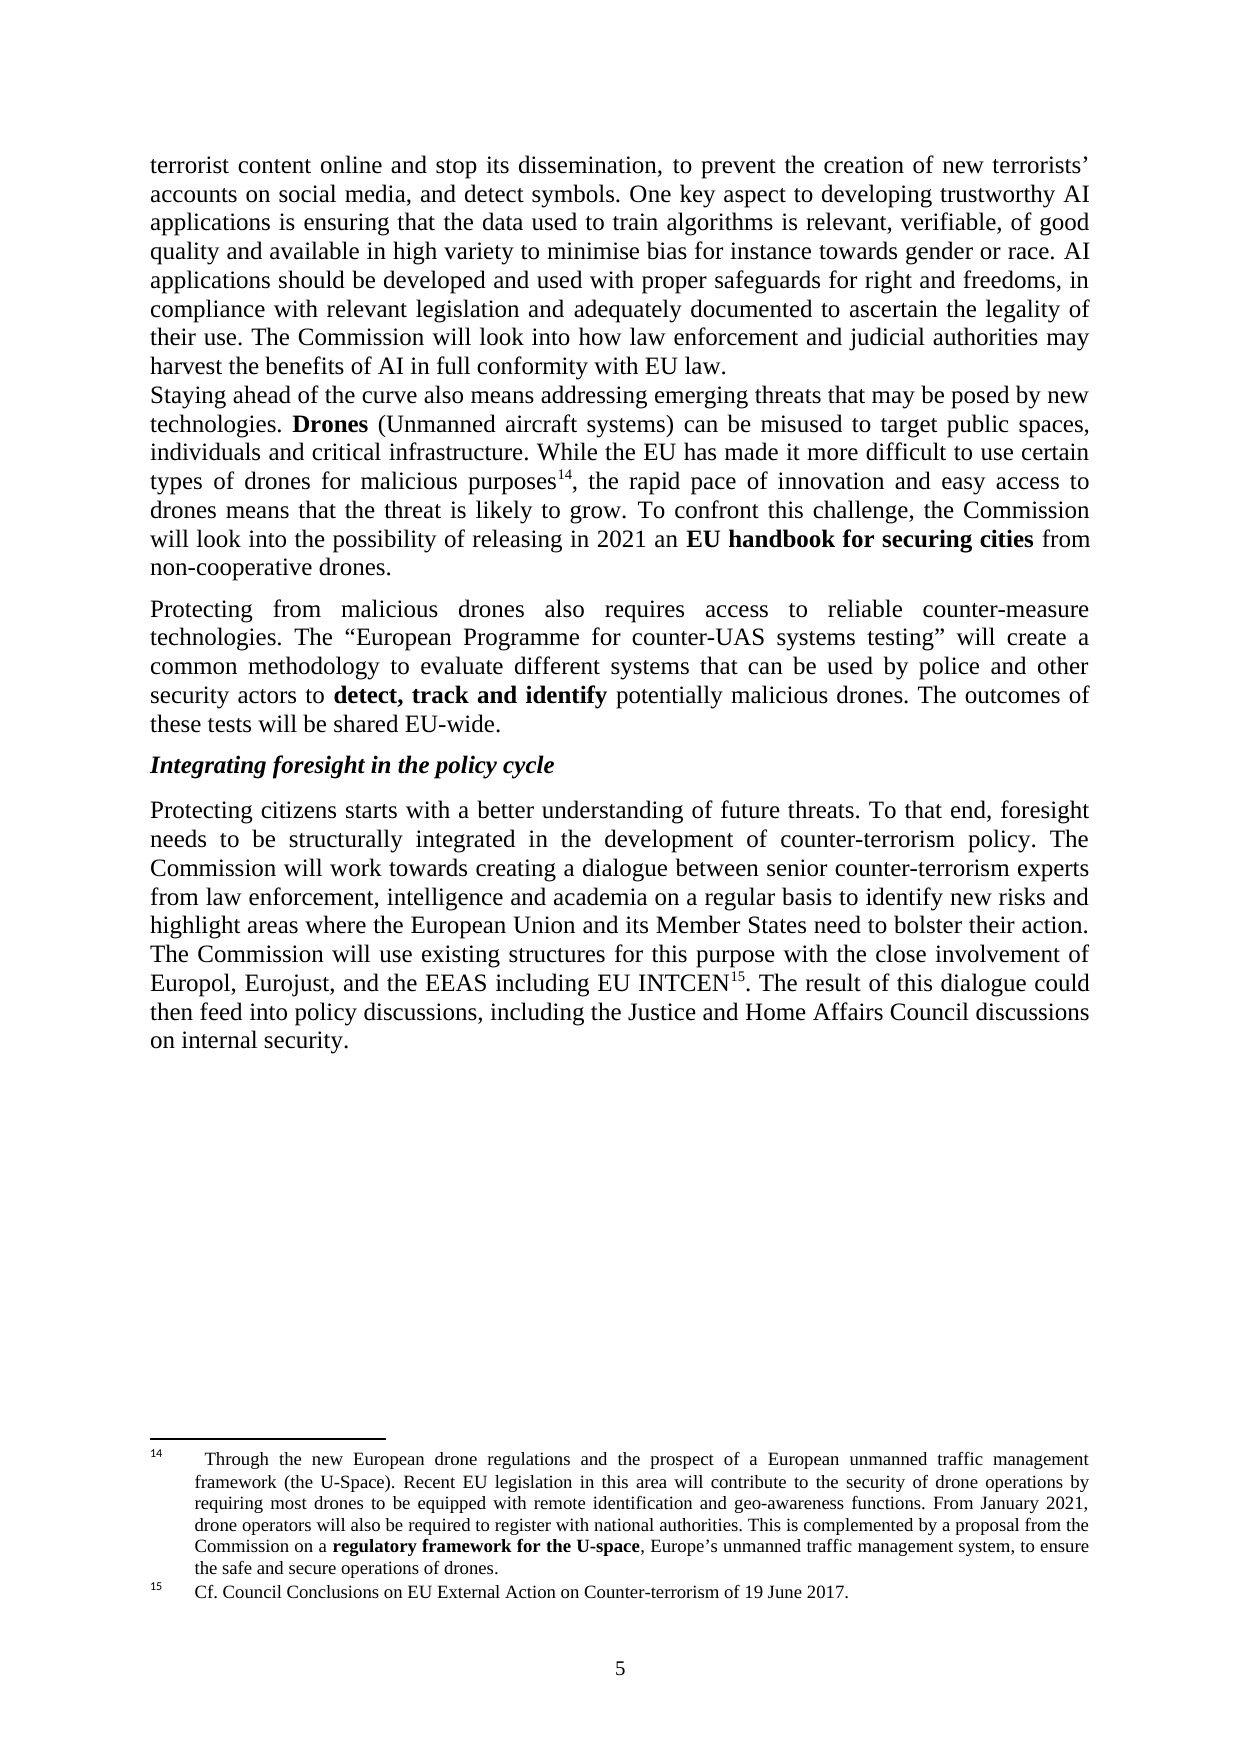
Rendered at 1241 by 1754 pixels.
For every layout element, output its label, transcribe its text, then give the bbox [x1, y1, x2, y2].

list Threat detection technologies can detect objects and substances of concern, for example bombs or bomb-making materials. The Commission is working together with the private sector to improve the performance of such detection technologies outside aviation with a view to support the possible development of voluntary EU requirements for detection technologies to ensure that they detect the threats they need to detect while preserving the mobility of people. In addition, in 2019, the EU Rail Security Platform adopted a good practices’ document on security technologies adapted to railways, proposing solutions such as random or targeted checks relying on mobile detection equipment. New technologies can contribute to the protection of public spaces if they are used in a well-defined, targeted and proportionate manner. In case of high terrorist threat alert, the possible role of facial identification technologies capable of detecting terrorists on the move by comparing their facial image with a reference database holds security potential. Moreover, identification of certain categories of objects (e.g. abandoned luggage) or suspicious behaviour can be highly useful to detect threats. Artificial Intelligence plays a key role in delivering tools that allow for precise and targeted identification of potential threats. In the reflections that the Commission is undertaking on the use of Artificial Intelligence, security considerations will therefore be taken into account, subject to compliance with fundamental rights. The Commission is ready to fund projects to develop new technologies under the Urban Agenda for the EU, and supports the exchange of best practices in this area in accordance with EU law. Developments in Artificial Intelligence (AI) are set to have a profound impact on the ability of law enforcement authorities to respond to terrorist threats. Law enforcement authorities are already developing innovative solutions based on AI technology, for example to identify terrorist content online and stop its dissemination, to prevent the creation of new terrorists’ accounts on social media, and detect symbols. One key aspect to developing trustworthy AI applications is ensuring that the data used to train algorithms is relevant, verifiable, of good quality and available in high variety to minimise bias for instance towards gender or race. AI applications should be developed and used with proper safeguards for right and freedoms, in compliance with relevant legislation and adequately documented to ascertain the legality of their use. The Commission will look into how law enforcement and judicial authorities may harvest the benefits of AI in full conformity with EU law. [150, 150, 1090, 380]
list Protecting citizens starts with a better understanding of future threats. To that end, foresight needs to be structurally integrated in the development of counter-terrorism policy. The Commission will work towards creating a dialogue between senior counter-terrorism experts from law enforcement, intelligence and academia on a regular basis to identify new risks and highlight areas where the European Union and its Member States need to bolster their action. The Commission will use existing structures for this purpose with the close involvement of Europol, Eurojust, and the EEAS including EU INTCEN. The result of this dialogue could then feed into policy discussions, including the Justice and Home Affairs Council discussions on internal security. [150, 795, 1090, 1054]
list Protecting from malicious drones also requires access to reliable counter-measure technologies. The “European Programme for counter-UAS systems testing” will create a common methodology to evaluate different systems that can be used by police and other security actors to detect, track and identify potentially malicious drones. The outcomes of these tests will be shared EU-wide. [150, 594, 1090, 737]
list Staying ahead of the curve also means addressing emerging threats that may be posed by new technologies. Drones (Unmanned aircraft systems) can be misused to target public spaces, individuals and critical infrastructure. While the EU has made it more difficult to use certain types of drones for malicious purposes, the rapid pace of innovation and easy access to drones means that the threat is likely to grow. To confront this challenge, the Commission will look into the possibility of releasing in 2021 an EU handbook for securing cities from non-cooperative drones. [150, 380, 1090, 581]
text Integrating foresight in the policy cycle [150, 750, 1090, 779]
